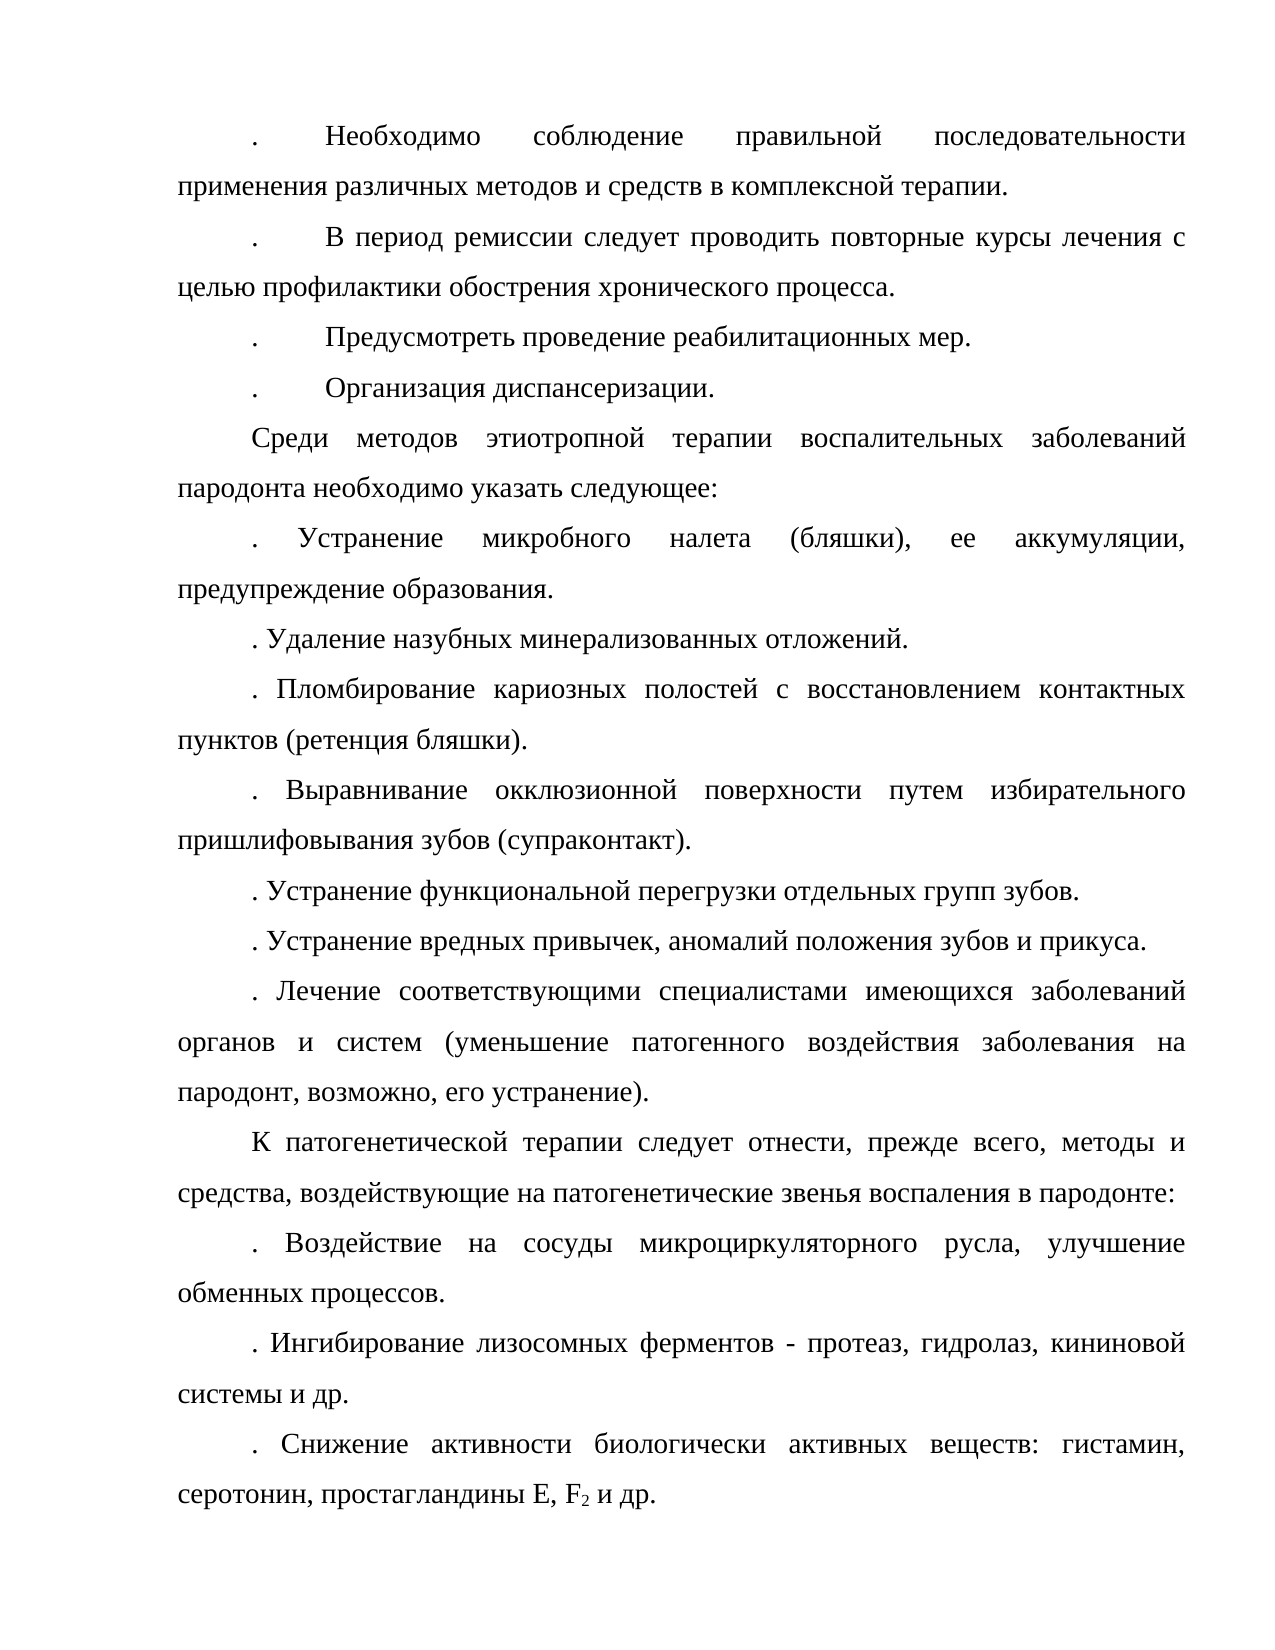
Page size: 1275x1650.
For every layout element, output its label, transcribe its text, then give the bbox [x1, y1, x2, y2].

text . Предусмотреть проведение реабилитационных мер. [177, 319, 1186, 353]
text . Ингибирование лизосомных ферментов - протеаз, гидролаз, кининовой системы и др. [177, 1326, 1186, 1409]
text . Выравнивание окклюзионной поверхности путем избирательного пришлифовывания зубов (супраконтакт). [177, 772, 1186, 856]
text . Необходимо соблюдение правильной последовательности применения различных методов и средств в комплексной терапии. [177, 118, 1186, 202]
text . Пломбирование кариозных полостей с восстановлением контактных пунктов (ретенция бляшки). [177, 672, 1186, 755]
text . Организация диспансеризации. [177, 370, 1186, 403]
text . Устранение микробного налета (бляшки), ее аккумуляции, предупреждение образования. [177, 521, 1186, 604]
text . Устранение функциональной перегрузки отдельных групп зубов. [177, 873, 1186, 906]
text . Снижение активности биологически активных веществ: гистамин, серотонин, простагландины Е, F2 и др. [177, 1426, 1186, 1510]
text . Лечение соответствующими специалистами имеющихся заболеваний органов и систем (уменьшение патогенного воздействия заболевания на пародонт, возможно, его устранение). [177, 973, 1186, 1108]
text . В период ремиссии следует проводить повторные курсы лечения с целью профилактики обострения хронического процесса. [177, 219, 1186, 303]
text . Воздействие на сосуды микроциркуляторного русла, улучшение обменных процессов. [177, 1225, 1186, 1309]
text К патогенетической терапии следует отнести, прежде всего, методы и средства, воздействующие на патогенетические звенья воспаления в пародонте: [177, 1124, 1186, 1208]
text . Устранение вредных привычек, аномалий положения зубов и прикуса. [177, 923, 1186, 957]
text . Удаление назубных минерализованных отложений. [177, 621, 1186, 655]
text Среди методов этиотропной терапии воспалительных заболеваний пародонта необходимо указать следующее: [177, 420, 1186, 504]
